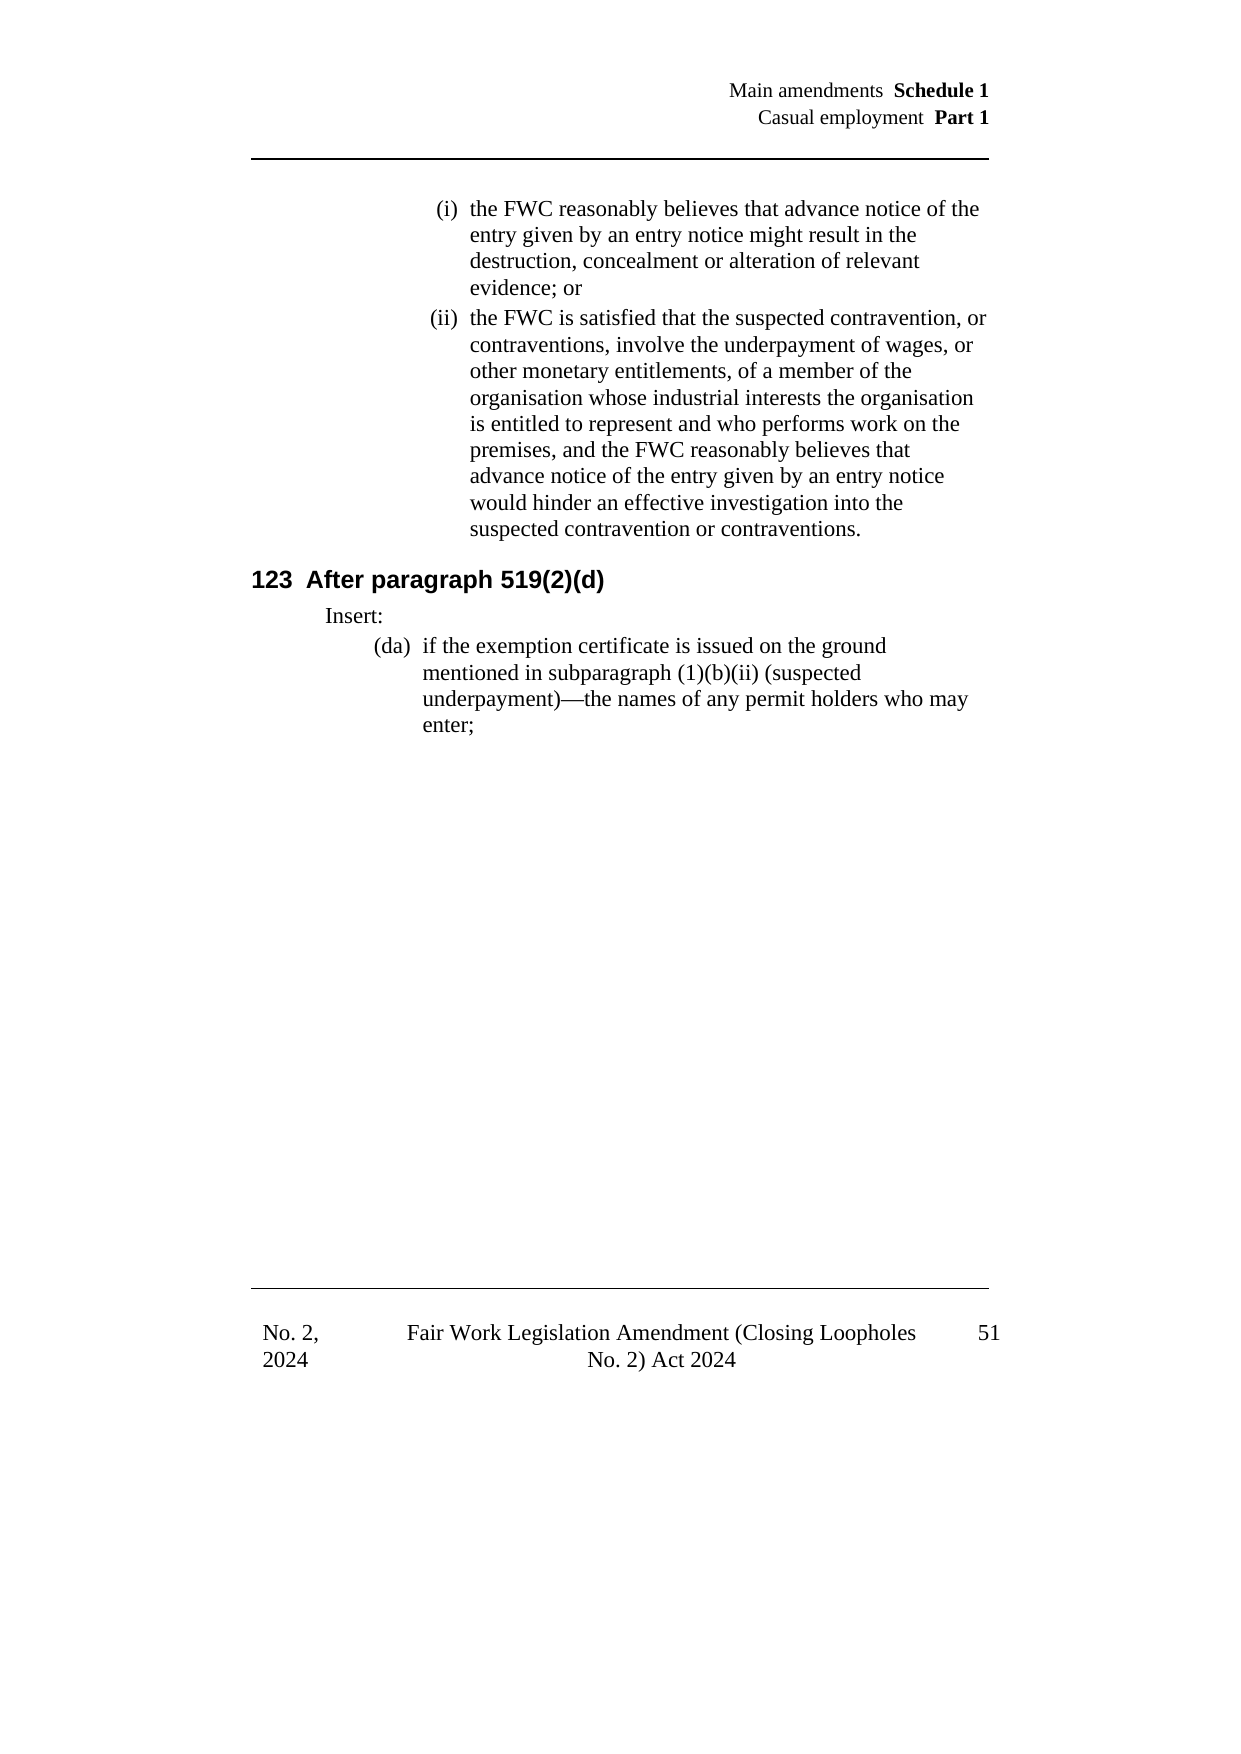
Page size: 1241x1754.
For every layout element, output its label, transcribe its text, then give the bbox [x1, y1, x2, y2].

text Insert: [325, 602, 989, 628]
text (ii) the FWC is satisfied that the suspected contravention, or contraventions, involve the underpayment of wages, or other monetary entitlements, of a member of the organisation whose industrial interests the organisation is entitled to represent and who performs work on the premises, and the FWC reasonably believes that advance notice of the entry given by an entry notice would hinder an effective investigation into the suspected contravention or contraventions. [251, 304, 989, 542]
text 123 After paragraph 519(2)(d) [251, 564, 989, 593]
text (i) the FWC reasonably believes that advance notice of the entry given by an entry notice might result in the destruction, concealment or alteration of relevant evidence; or [251, 195, 989, 300]
text (da) if the exemption certificate is issued on the ground mentioned in subparagraph (1)(b)(ii) (suspected underpayment)—the names of any permit holders who may enter; [251, 632, 989, 738]
